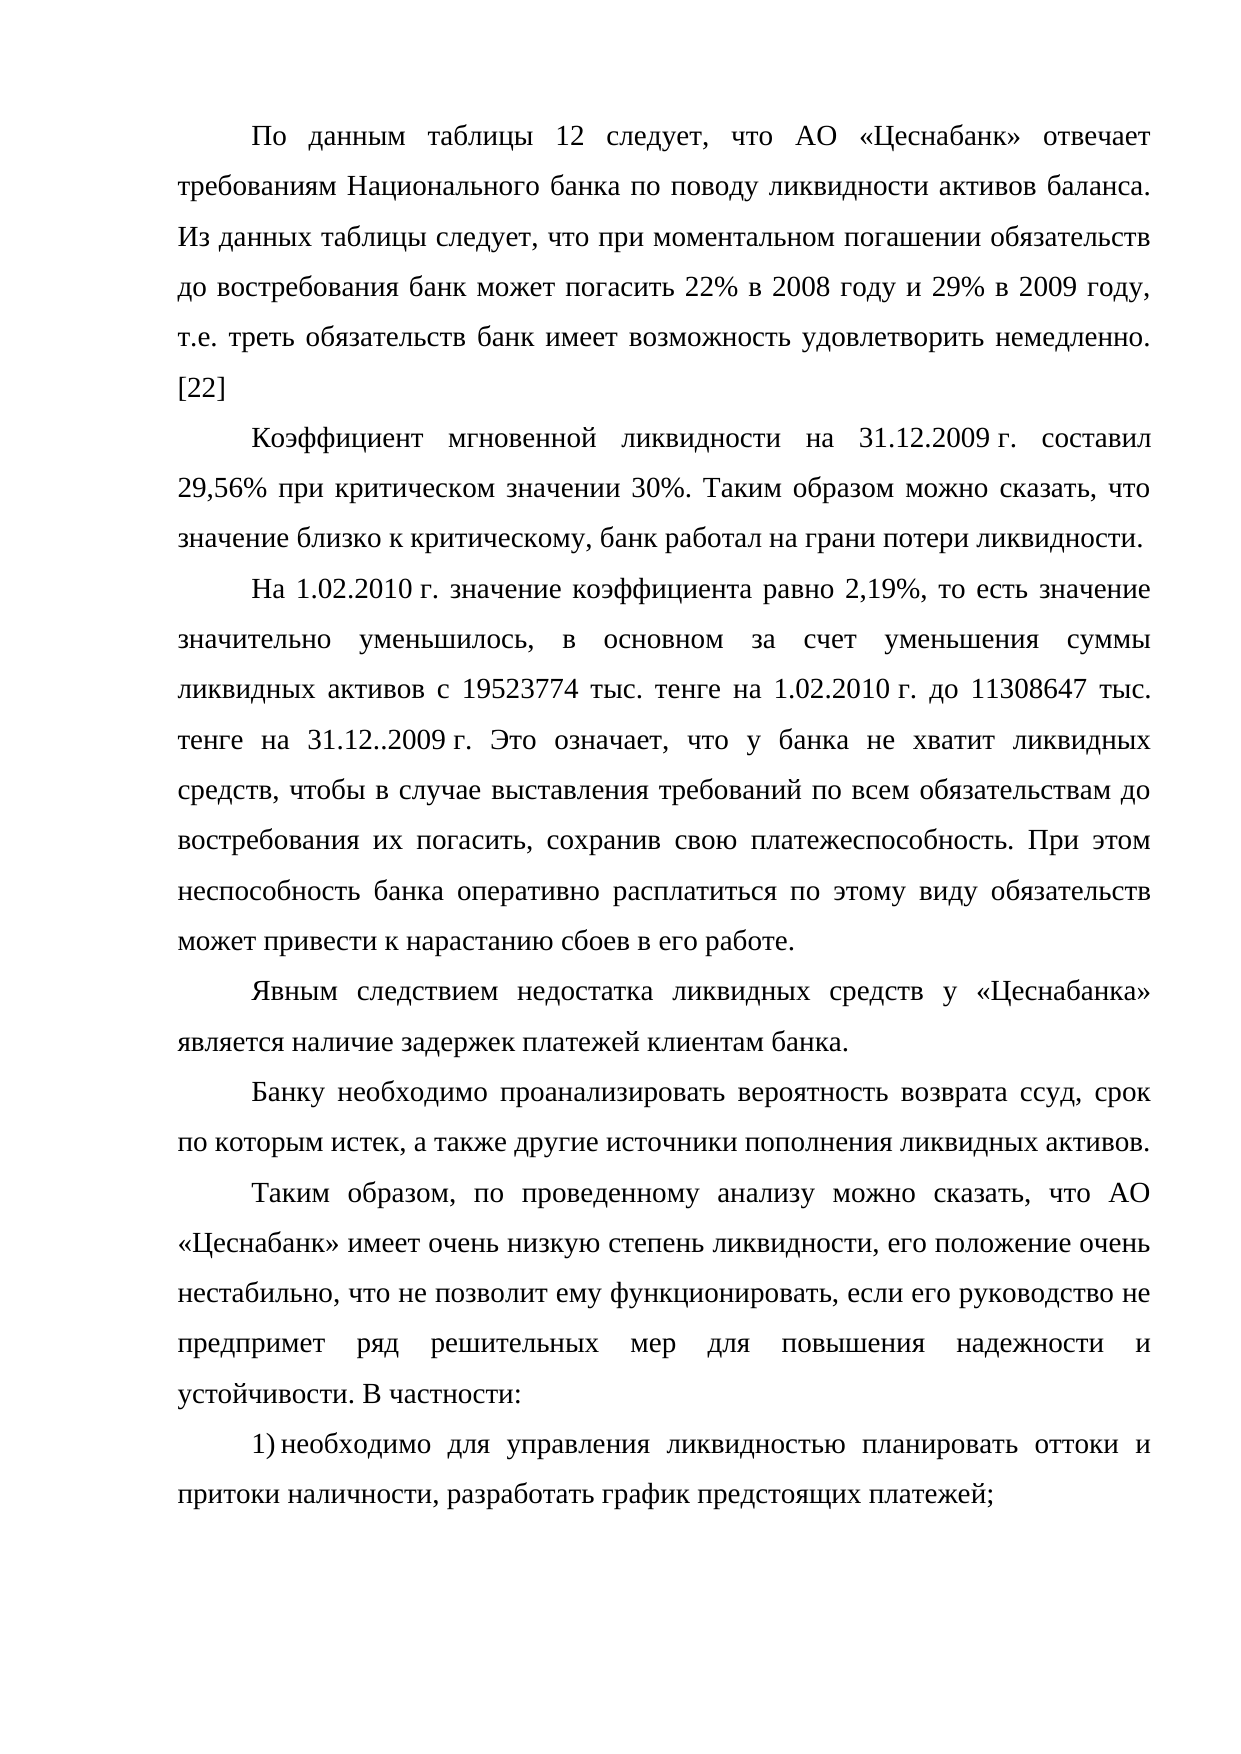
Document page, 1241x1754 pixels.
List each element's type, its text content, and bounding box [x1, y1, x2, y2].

list необходимо для управления ликвидностью планировать оттоки и притоки наличности, разработать график предстоящих платежей; [177, 1426, 1152, 1510]
text Явным следствием недостатка ликвидных средств у «Цеснабанка» является наличие задержек платежей клиентам банка. [177, 973, 1152, 1057]
text Таким образом, по проведенному анализу можно сказать, что АО «Цеснабанк» имеет очень низкую степень ликвидности, его положение очень нестабильно, что не позволит ему функционировать, если его руководство не предпримет ряд решительных мер для повышения надежности и устойчивости. В частности: [177, 1175, 1152, 1409]
text По данным таблицы 12 следует, что АО «Цеснабанк» отвечает требованиям Национального банка по поводу ликвидности активов баланса. Из данных таблицы следует, что при моментальном погашении обязательств до востребования банк может погасить 22% в 2008 году и 29% в 2009 году, т.е. треть обязательств банк имеет возможность удовлетворить немедленно. [22] [177, 118, 1152, 403]
text Коэффициент мгновенной ликвидности на 31.12.2009 г. составил 29,56% при критическом значении 30%. Таким образом можно сказать, что значение близко к критическому, банк работал на грани потери ликвидности. [177, 420, 1152, 554]
text На 1.02.2010 г. значение коэффициента равно 2,19%, то есть значение значительно уменьшилось, в основном за счет уменьшения суммы ликвидных активов с 19523774 тыс. тенге на 1.02.2010 г. до 11308647 тыс. тенге на 31.12..2009 г. Это означает, что у банка не хватит ликвидных средств, чтобы в случае выставления требований по всем обязательствам до востребования их погасить, сохранив свою платежеспособность. При этом неспособность банка оперативно расплатиться по этому виду обязательств может привести к нарастанию сбоев в его работе. [177, 571, 1152, 957]
text Банку необходимо проанализировать вероятность возврата ссуд, срок по которым истек, а также другие источники пополнения ликвидных активов. [177, 1074, 1152, 1158]
